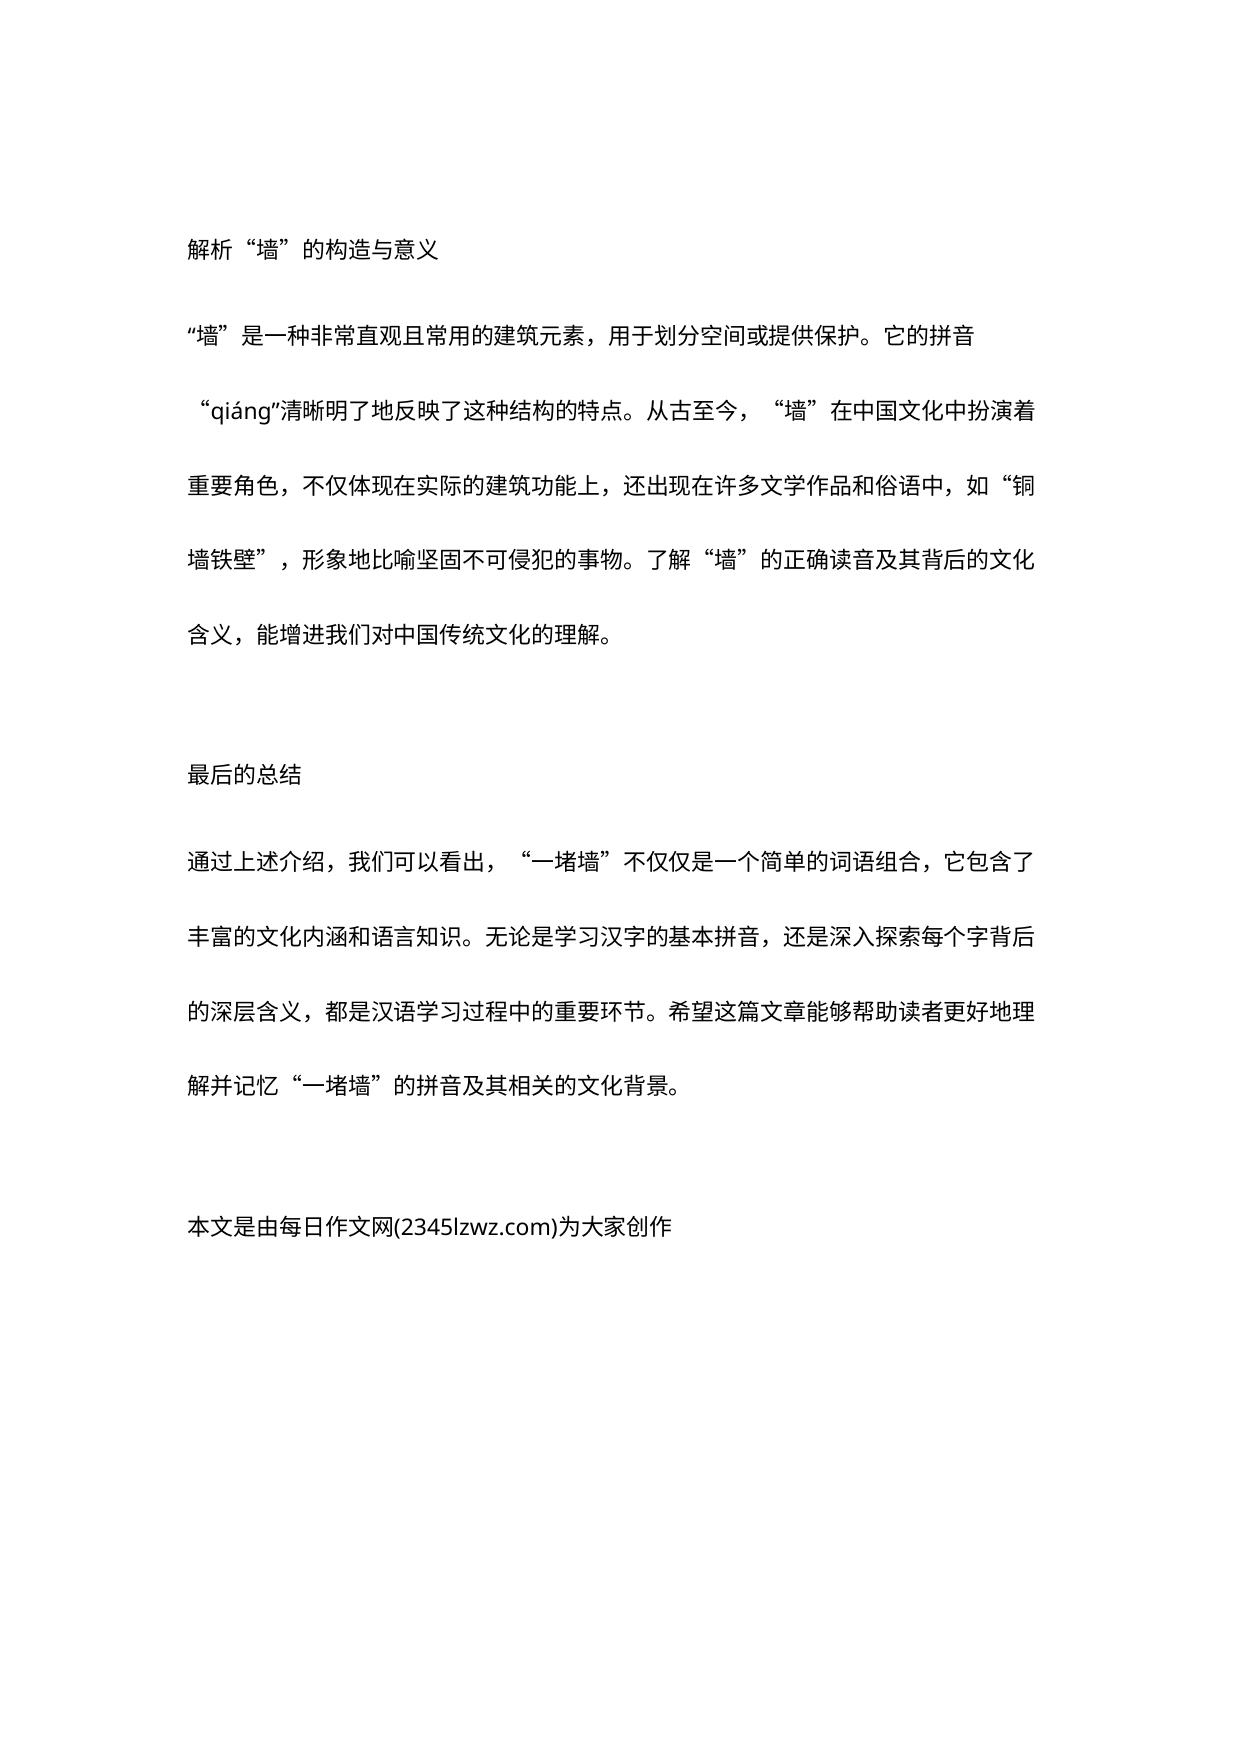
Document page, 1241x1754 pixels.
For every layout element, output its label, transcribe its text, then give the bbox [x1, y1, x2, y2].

text 通过上述介绍，我们可以看出，“一堵墙”不仅仅是一个简单的词语组合，它包含了丰富的文化内涵和语言知识。无论是学习汉字的基本拼音，还是深入探索每个字背后的深层含义，都是汉语学习过程中的重要环节。希望这篇文章能够帮助读者更好地理解并记忆“一堵墙”的拼音及其相关的文化背景。 [187, 828, 1053, 1117]
text “墙”是一种非常直观且常用的建筑元素，用于划分空间或提供保护。它的拼音“qiáng”清晰明了地反映了这种结构的特点。从古至今，“墙”在中国文化中扮演着重要角色，不仅体现在实际的建筑功能上，还出现在许多文学作品和俗语中，如“铜墙铁壁”，形象地比喻坚固不可侵犯的事物。了解“墙”的正确读音及其背后的文化含义，能增进我们对中国传统文化的理解。 [187, 302, 1053, 666]
text 解析“墙”的构造与意义 [187, 216, 1053, 281]
text 本文是由每日作文网(2345lzwz.com)为大家创作 [187, 1193, 1053, 1258]
text 最后的总结 [187, 742, 1053, 807]
